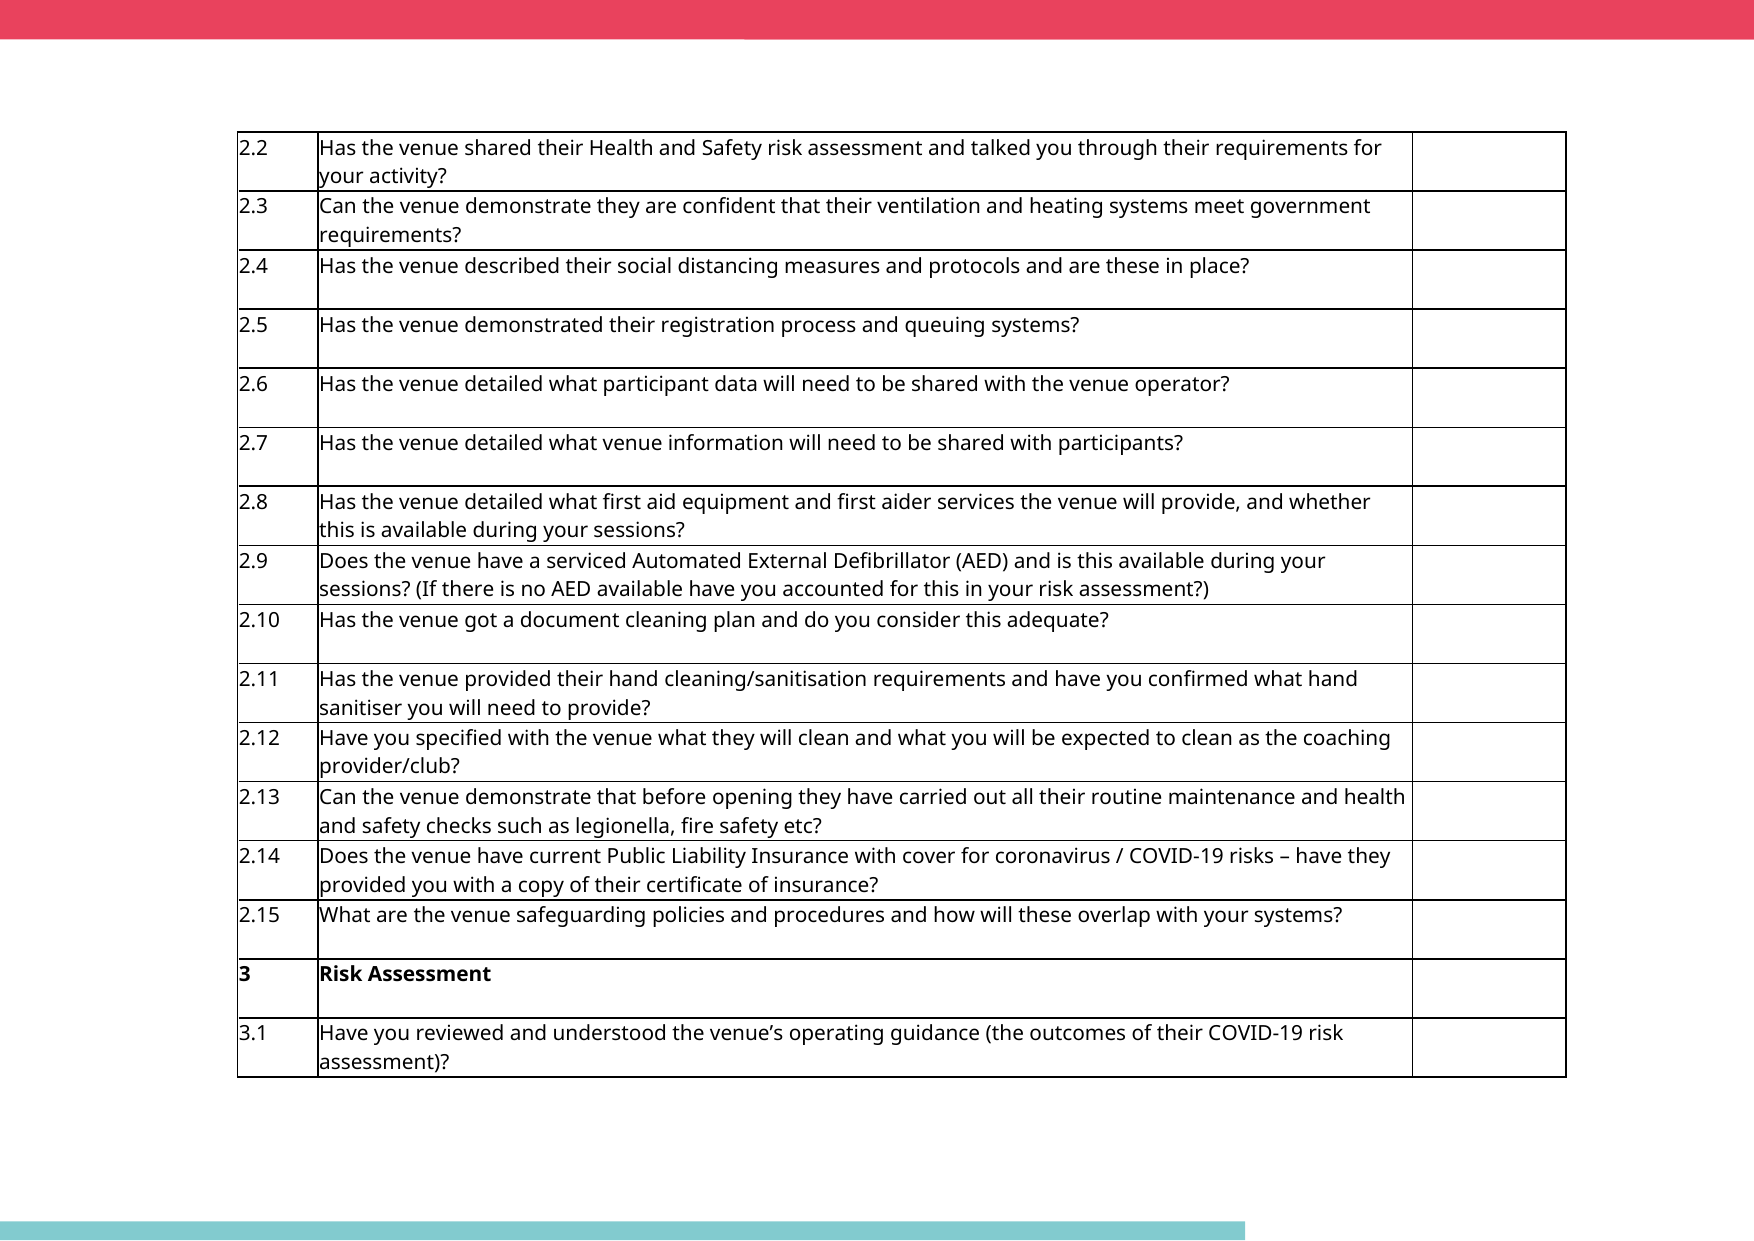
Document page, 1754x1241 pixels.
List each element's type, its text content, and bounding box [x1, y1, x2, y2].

table_cell Has the venue detailed what participant data will need to be shared with the venue operator? [319, 369, 1412, 426]
table_cell 2.8 [238, 486, 317, 544]
table_cell Can the venue demonstrate they are confident that their ventilation and heating systems meet government requirements? [319, 192, 1412, 249]
table_cell Has the venue demonstrated their registration process and queuing systems? [319, 310, 1412, 367]
table_cell 2.6 [238, 368, 317, 426]
table_cell Has the venue shared their Health and Safety risk assessment and talked you through their requirements for your activity? [319, 133, 1412, 190]
table_cell [1413, 960, 1565, 1017]
table_cell Has the venue got a document cleaning plan and do you consider this adequate? [319, 605, 1412, 663]
table_cell [1413, 782, 1565, 840]
table_cell Does the venue have a serviced Automated External Defibrillator (AED) and is this available during your sessions? (If there is no AED available have you accounted for this in your risk assessment?) [319, 546, 1412, 603]
table_cell Can the venue demonstrate that before opening they have carried out all their routine maintenance and health and safety checks such as legionella, fire safety etc? [319, 782, 1412, 840]
table_cell [1413, 133, 1565, 190]
table_cell [1413, 546, 1565, 603]
table_cell Risk Assessment [319, 960, 1412, 1017]
table_cell 2.15 [238, 900, 317, 958]
table_cell [1413, 251, 1565, 308]
table_cell 2.10 [238, 605, 317, 663]
table_cell 2.7 [238, 428, 317, 485]
table_cell [1413, 369, 1565, 426]
table_cell [1413, 664, 1565, 722]
table_cell Has the venue detailed what first aid equipment and first aider services the venue will provide, and whether this is available during your sessions? [319, 487, 1412, 544]
table_cell 3 [238, 959, 317, 1017]
table_cell [1413, 1019, 1565, 1076]
table_cell 2.9 [238, 546, 317, 603]
table_cell Has the venue described their social distancing measures and protocols and are these in place? [319, 251, 1412, 308]
table_cell [1413, 901, 1565, 958]
table_cell Has the venue provided their hand cleaning/sanitisation requirements and have you confirmed what hand sanitiser you will need to provide? [319, 664, 1412, 722]
table_cell Does the venue have current Public Liability Insurance with cover for coronavirus / COVID-19 risks – have they provided you with a copy of their certificate of insurance? [319, 841, 1412, 899]
table_cell [1413, 310, 1565, 367]
table_cell What are the venue safeguarding policies and procedures and how will these overlap with your systems? [319, 901, 1412, 958]
table_cell [1413, 428, 1565, 485]
table_cell 2.4 [238, 250, 317, 308]
table_cell [1413, 605, 1565, 663]
table_cell [1413, 841, 1565, 899]
table_cell 2.11 [238, 664, 317, 722]
table_cell [1413, 723, 1565, 781]
table_cell 2.3 [238, 191, 317, 249]
table_cell 3.1 [238, 1018, 317, 1076]
table_cell 2.2 [238, 133, 317, 190]
table_cell 2.14 [238, 841, 317, 899]
table_cell [1413, 487, 1565, 544]
table_cell Have you reviewed and understood the venue’s operating guidance (the outcomes of their COVID-19 risk assessment)? [319, 1019, 1412, 1076]
table_cell 2.12 [238, 723, 317, 781]
table_cell 2.5 [238, 309, 317, 367]
table_cell [1413, 192, 1565, 249]
table_cell Have you specified with the venue what they will clean and what you will be expected to clean as the coaching provider/club? [319, 723, 1412, 781]
table_cell 2.13 [238, 782, 317, 840]
table_cell Has the venue detailed what venue information will need to be shared with participants? [319, 428, 1412, 485]
